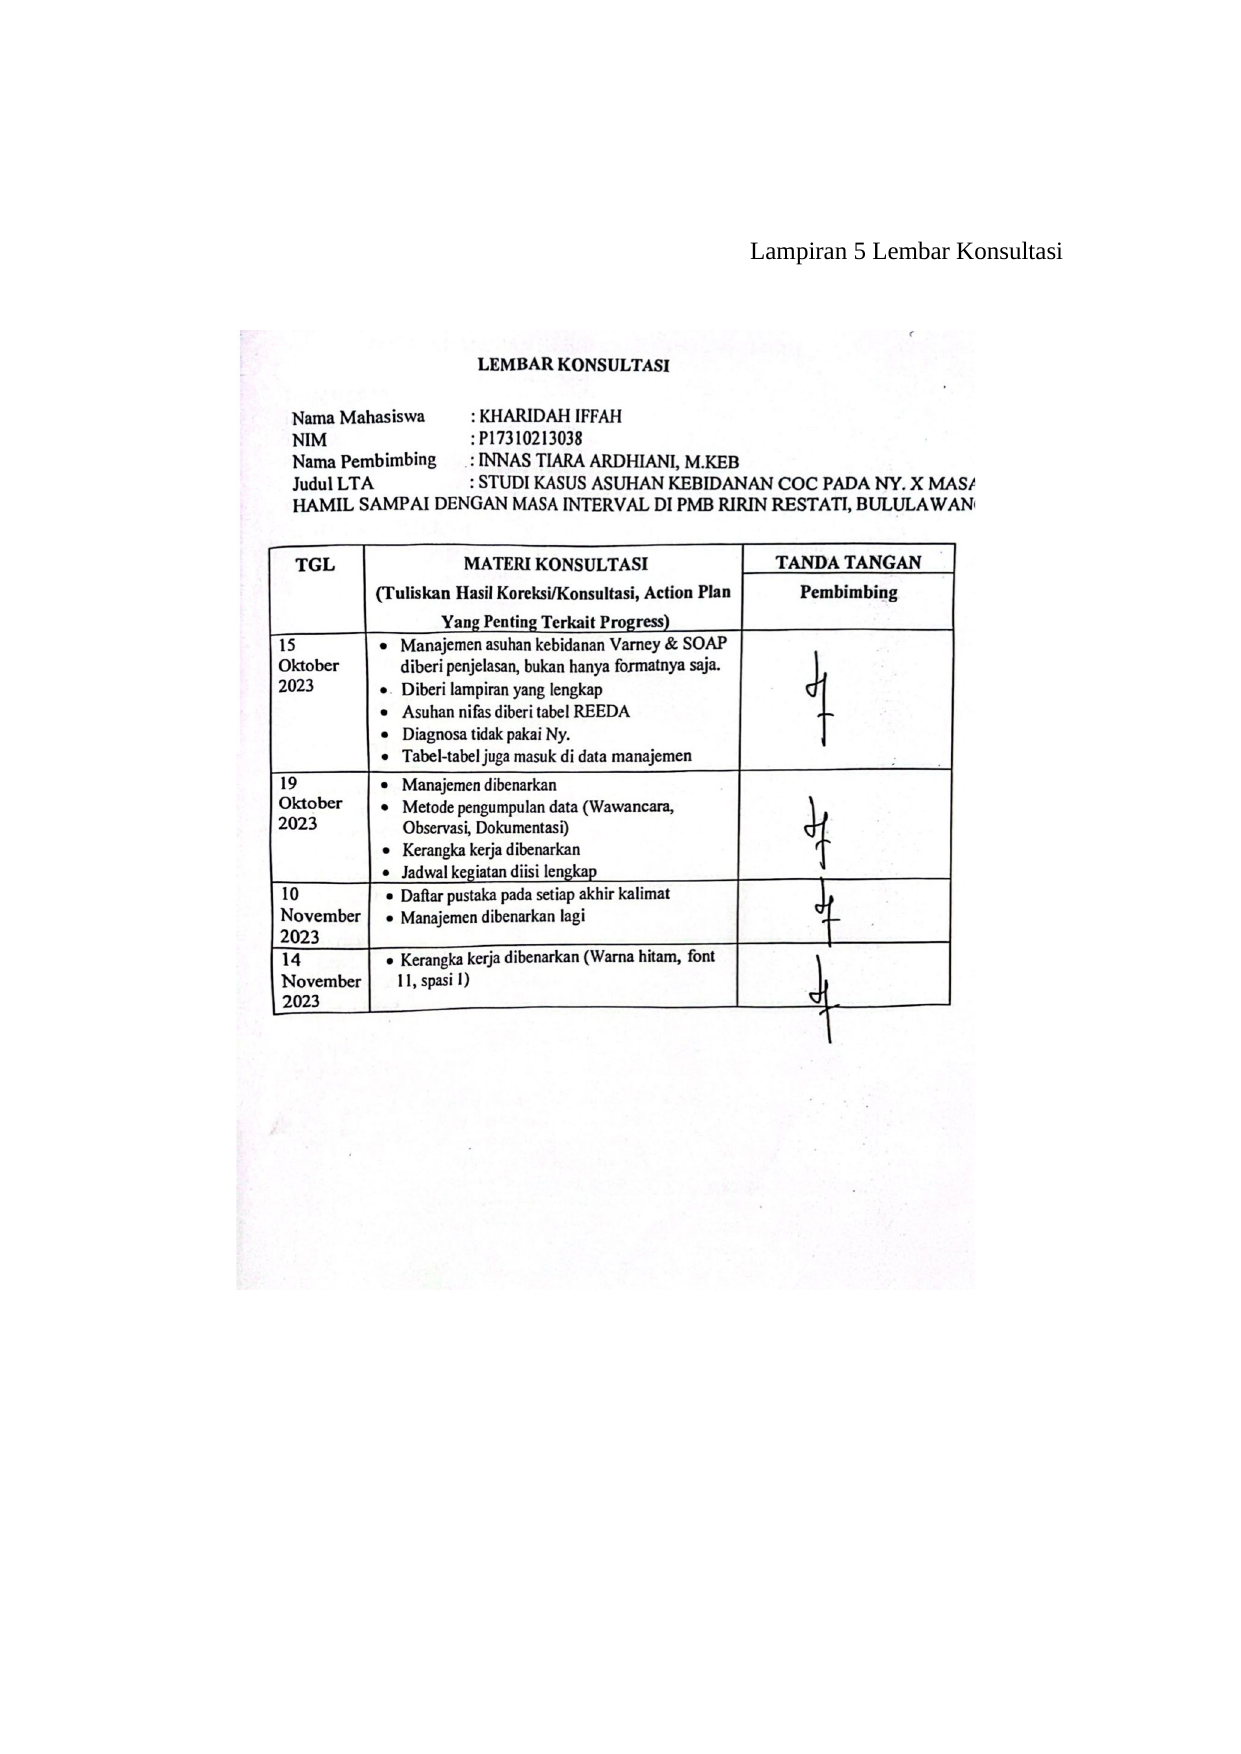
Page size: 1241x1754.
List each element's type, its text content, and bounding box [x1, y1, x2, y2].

text Lampiran 5 Lembar Konsultasi [236, 236, 1063, 265]
picture [236, 330, 976, 1290]
